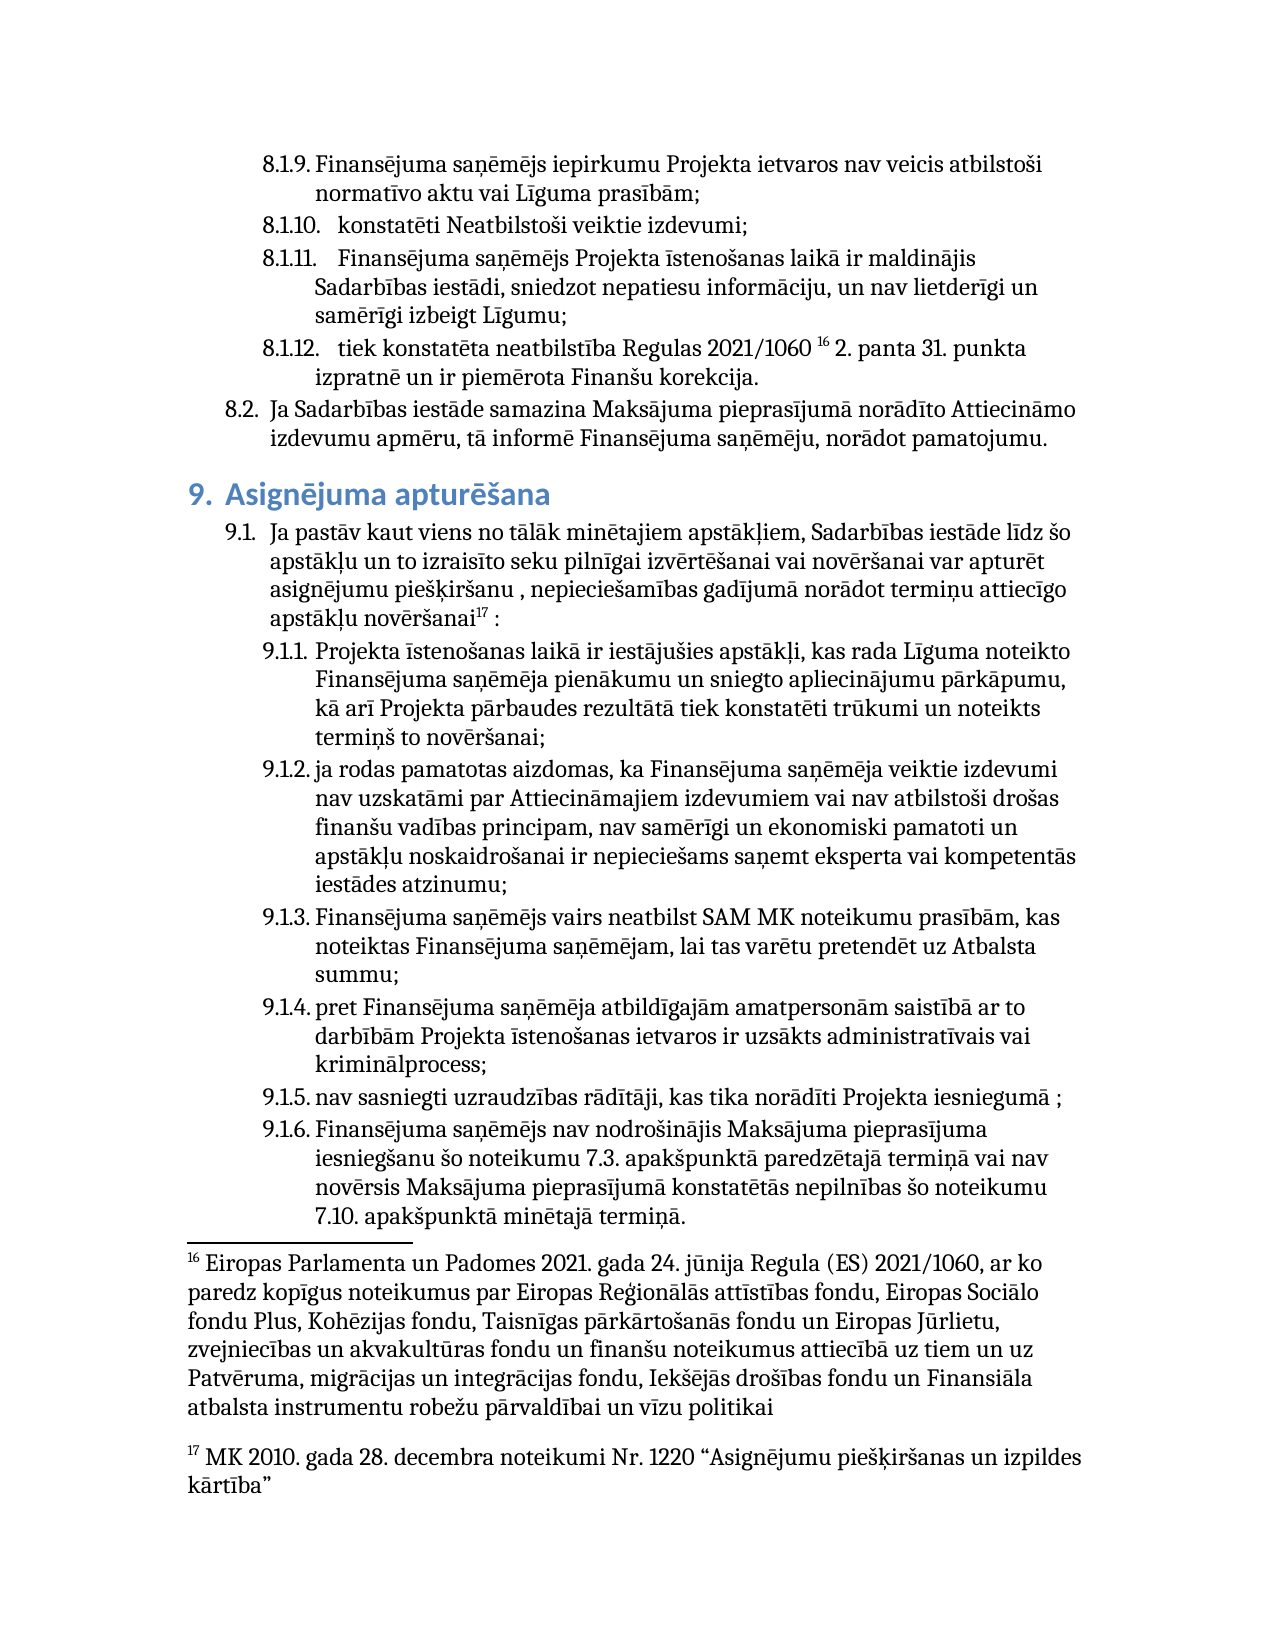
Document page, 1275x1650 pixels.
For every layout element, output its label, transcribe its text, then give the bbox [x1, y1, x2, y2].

list Projekta īstenošanas laikā ir iestājušies apstākļi, kas rada Līguma noteikto Finansējuma saņēmēja pienākumu un sniegto apliecinājumu pārkāpumu, kā arī Projekta pārbaudes rezultātā tiek konstatēti trūkumi un noteikts termiņš to novēršanai; [262, 637, 1087, 752]
list pret Finansējuma saņēmēja atbildīgajām amatpersonām saistībā ar to darbībām Projekta īstenošanas ietvaros ir uzsākts administratīvais vai kriminālprocess; [262, 993, 1087, 1079]
list Ja pastāv kaut viens no tālāk minētajiem apstākļiem, Sadarbības iestāde līdz šo apstākļu un to izraisīto seku pilnīgai izvērtēšanai vai novēršanai var apturēt asignējumu piešķiršanu , nepieciešamības gadījumā norādot termiņu attiecīgo apstākļu novēršanai : [225, 518, 1087, 633]
list Ja Sadarbības iestāde samazina Maksājuma pieprasījumā norādīto Attiecināmo izdevumu apmēru, tā informē Finansējuma saņēmēju, norādot pamatojumu. [225, 395, 1087, 452]
list tiek konstatēta neatbilstība Regulas 2021/1060 2. panta 31. punkta izpratnē un ir piemērota Finanšu korekcija. [262, 334, 1087, 391]
list nav sasniegti uzraudzības rādītāji, kas tika norādīti Projekta iesniegumā ; [262, 1083, 1087, 1112]
list Finansējuma saņēmējs vairs neatbilst SAM MK noteikumu prasībām, kas noteiktas Finansējuma saņēmējam, lai tas varētu pretendēt uz Atbalsta summu; [262, 903, 1087, 989]
list Finansējuma saņēmējs Projekta īstenošanas laikā ir maldinājis Sadarbības iestādi, sniedzot nepatiesu informāciju, un nav lietderīgi un samērīgi izbeigt Līgumu; [262, 244, 1087, 330]
list konstatēti Neatbilstoši veiktie izdevumi; [262, 211, 1087, 240]
list Finansējuma saņēmējs iepirkumu Projekta ietvaros nav veicis atbilstoši normatīvo aktu vai Līguma prasībām; [262, 150, 1087, 207]
subtitle Asignējuma apturēšana [187, 473, 1087, 514]
list Finansējuma saņēmējs nav nodrošinājis Maksājuma pieprasījuma iesniegšanu šo noteikumu 7.3. apakšpunktā paredzētajā termiņā vai nav novērsis Maksājuma pieprasījumā konstatētās nepilnības šo noteikumu 7.10. apakšpunktā minētajā termiņā. [262, 1115, 1087, 1230]
list ja rodas pamatotas aizdomas, ka Finansējuma saņēmēja veiktie izdevumi nav uzskatāmi par Attiecināmajiem izdevumiem vai nav atbilstoši drošas finanšu vadības principam, nav samērīgi un ekonomiski pamatoti un apstākļu noskaidrošanai ir nepieciešams saņemt eksperta vai kompetentās iestādes atzinumu; [262, 755, 1087, 899]
